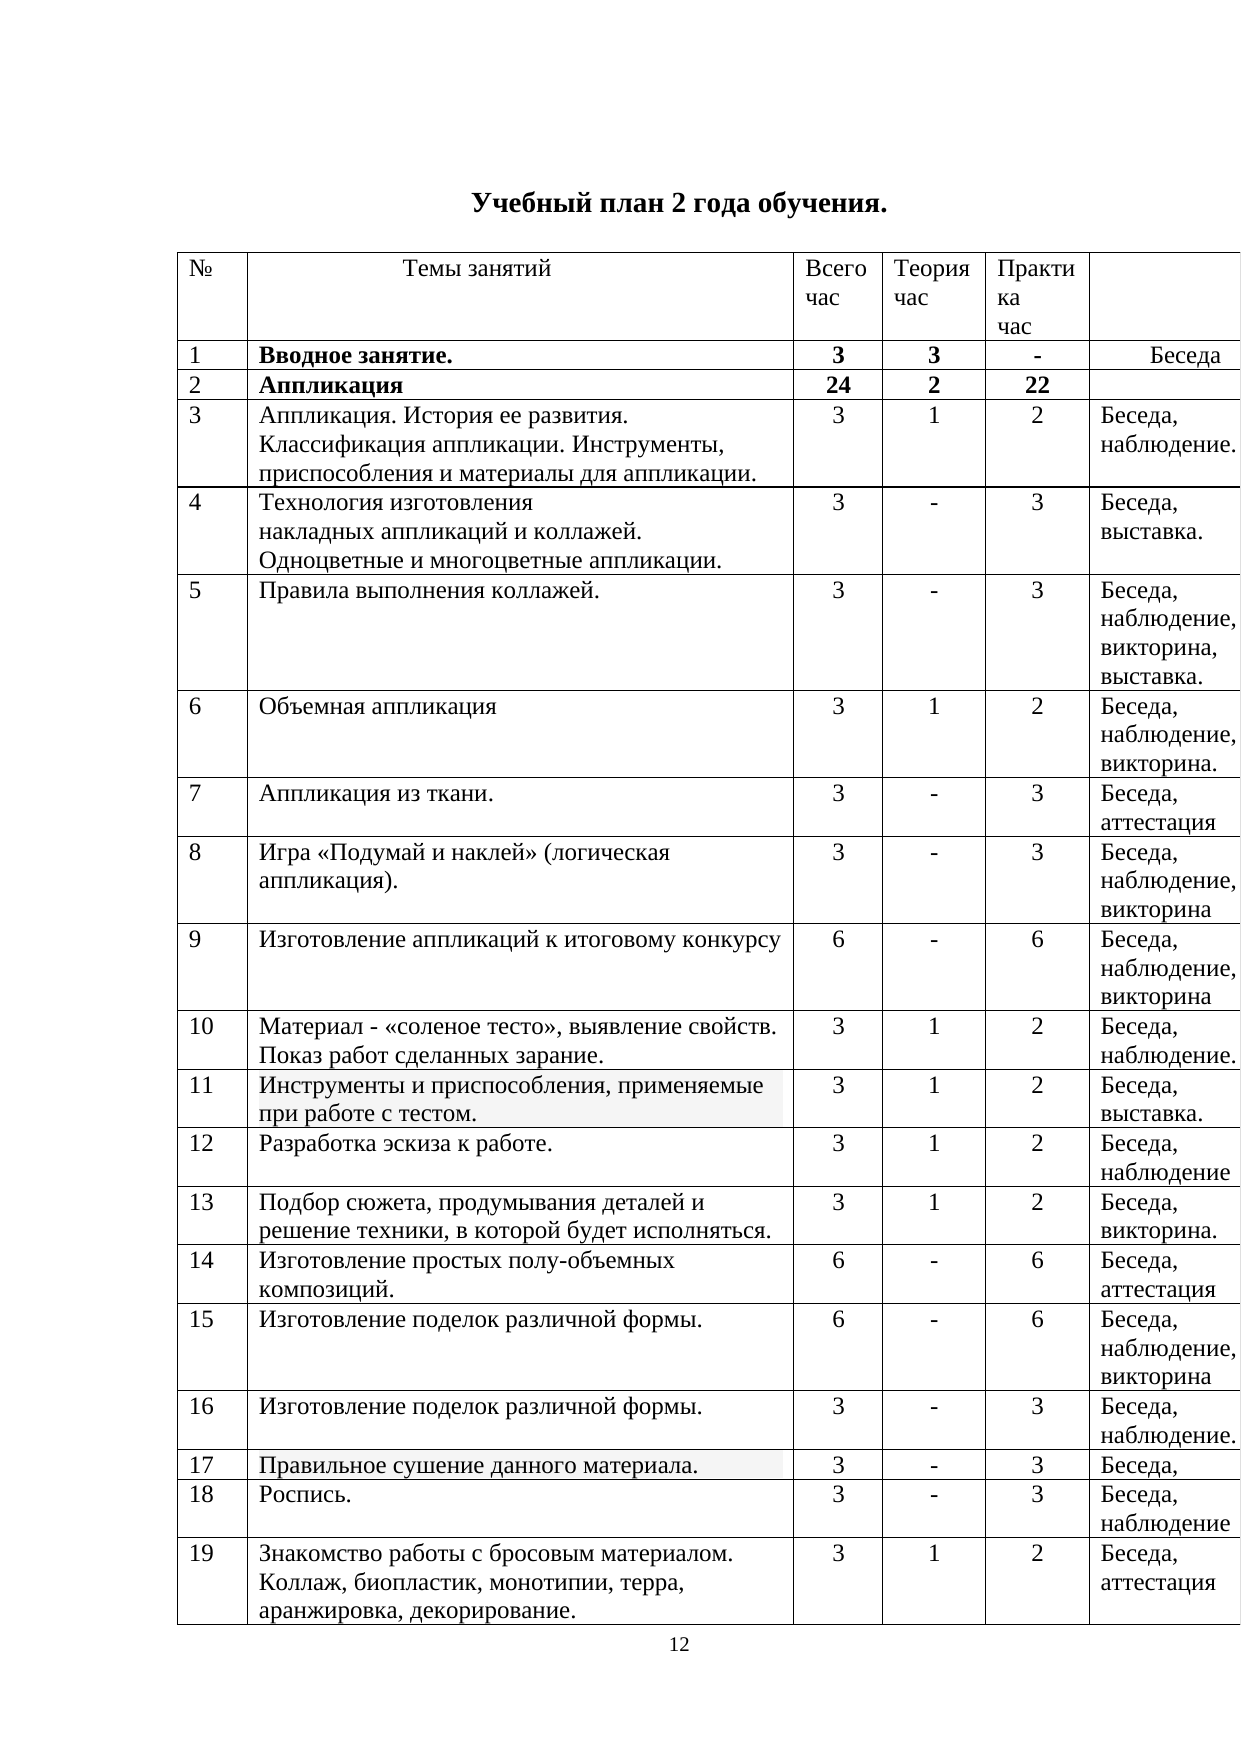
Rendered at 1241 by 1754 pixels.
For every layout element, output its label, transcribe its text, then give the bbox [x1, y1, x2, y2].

table_cell 1 [883, 400, 985, 486]
table_cell [1090, 370, 1240, 399]
table_cell 3 [986, 1480, 1089, 1537]
table_cell 3 [986, 778, 1089, 836]
table_cell Беседа, [1090, 1450, 1240, 1478]
table_cell 3 [986, 488, 1089, 574]
table_header Темы занятий [248, 253, 793, 339]
table_cell Беседа, наблюдение, викторина [1090, 924, 1240, 1010]
table_cell 6 [794, 1304, 882, 1390]
table_cell - [883, 488, 985, 574]
table_cell Аппликация [248, 370, 793, 399]
table_cell 3 [986, 1450, 1089, 1478]
table_cell 7 [178, 778, 247, 836]
table_cell Материал - «соленое тесто», выявление свойств. Показ работ сделанных зарание. [248, 1011, 793, 1069]
table_cell 3 [986, 1391, 1089, 1449]
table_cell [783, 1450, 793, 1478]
table_cell Вводное занятие. [248, 341, 793, 369]
table_cell 6 [986, 1304, 1089, 1390]
table_cell - [883, 1304, 985, 1390]
table_cell Беседа, наблюдение. [1090, 1011, 1240, 1069]
table_cell 16 [178, 1391, 247, 1449]
table_cell 2 [986, 400, 1089, 486]
table_cell Беседа [1090, 341, 1240, 369]
table_cell Беседа, аттестация [1090, 1538, 1240, 1624]
table_cell 2 [178, 370, 247, 399]
table_cell - [883, 1391, 985, 1449]
table_cell 1 [883, 1011, 985, 1069]
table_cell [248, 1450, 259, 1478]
table_cell 3 [794, 778, 882, 836]
table_cell 3 [794, 1070, 882, 1127]
table_cell 2 [986, 1070, 1089, 1127]
table_cell 3 [794, 575, 882, 690]
table_header Практика час [986, 253, 1089, 339]
table_header № [178, 253, 247, 339]
table_cell Аппликация. История ее развития. Классификация аппликации. Инструменты, приспособления и материалы для аппликации. [248, 400, 793, 486]
text Учебный план 2 года обучения. [177, 185, 1181, 219]
table_cell Беседа, наблюдение, викторина. [1090, 691, 1240, 777]
table_cell Аппликация из ткани. [248, 778, 793, 836]
table_cell Беседа, викторина. [1090, 1187, 1240, 1244]
table_cell 1 [883, 691, 985, 777]
table_cell 3 [794, 1011, 882, 1069]
table_cell - [883, 837, 985, 923]
table_cell 1 [883, 1538, 985, 1624]
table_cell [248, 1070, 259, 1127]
table_cell 6 [794, 1245, 882, 1303]
table_cell Роспись. [248, 1480, 793, 1537]
table_cell - [883, 1245, 985, 1303]
table_cell Подбор сюжета, продумывания деталей и решение техники, в которой будет исполняться. [248, 1187, 793, 1244]
table_cell 2 [986, 691, 1089, 777]
table_cell 6 [986, 924, 1089, 1010]
table_cell - [883, 575, 985, 690]
table_cell - [986, 341, 1089, 369]
table_cell 3 [986, 575, 1089, 690]
table_cell 24 [794, 370, 882, 399]
table_cell 10 [178, 1011, 247, 1069]
table_cell 3 [178, 400, 247, 486]
table_cell - [883, 778, 985, 836]
table_cell Технология изготовления накладных аппликаций и коллажей. Одноцветные и многоцветные аппликации. [248, 488, 793, 574]
table_cell 1 [883, 1128, 985, 1186]
table_header Всего час [794, 253, 882, 339]
table_header Теория час [883, 253, 985, 339]
table_cell 3 [794, 691, 882, 777]
table_cell 14 [178, 1245, 247, 1303]
table_cell 22 [986, 370, 1089, 399]
table_cell 1 [883, 1187, 985, 1244]
table_cell 17 [178, 1450, 247, 1478]
table_cell 4 [178, 488, 247, 574]
table_cell Изготовление поделок различной формы. [248, 1391, 793, 1449]
table_cell 3 [794, 1538, 882, 1624]
table_cell - [883, 1450, 985, 1478]
table_cell 18 [178, 1480, 247, 1537]
table_cell 15 [178, 1304, 247, 1390]
table_cell 3 [794, 1128, 882, 1186]
table_cell 3 [883, 341, 985, 369]
table_cell 1 [883, 1070, 985, 1127]
table_cell 3 [794, 488, 882, 574]
table_cell Беседа, наблюдение, викторина [1090, 837, 1240, 923]
table_cell 2 [883, 370, 985, 399]
table_cell - [883, 924, 985, 1010]
table_cell 19 [178, 1538, 247, 1624]
table_cell 6 [794, 924, 882, 1010]
table_cell Беседа, наблюдение. [1090, 400, 1240, 486]
table_cell 9 [178, 924, 247, 1010]
table_cell 6 [986, 1245, 1089, 1303]
table_cell Беседа, наблюдение, викторина, выставка. [1090, 575, 1240, 690]
table_cell 11 [178, 1070, 247, 1127]
table_cell 5 [178, 575, 247, 690]
table_cell 3 [794, 1187, 882, 1244]
table_cell 2 [986, 1128, 1089, 1186]
table_cell Беседа, выставка. [1090, 488, 1240, 574]
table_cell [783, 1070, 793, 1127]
table_cell 13 [178, 1187, 247, 1244]
table_cell 1 [178, 341, 247, 369]
table_cell 3 [794, 400, 882, 486]
table_cell Изготовление простых полу-объемных композиций. [248, 1245, 793, 1303]
table_cell Разработка эскиза к работе. [248, 1128, 793, 1186]
table_cell 2 [986, 1187, 1089, 1244]
table_cell - [883, 1480, 985, 1537]
table_cell Беседа, выставка. [1090, 1070, 1240, 1127]
table_cell Изготовление аппликаций к итоговому конкурсу [248, 924, 793, 1010]
table_cell Беседа, аттестация [1090, 778, 1240, 836]
table_cell 12 [178, 1128, 247, 1186]
table_cell Игра «Подумай и наклей» (логическая аппликация). [248, 837, 793, 923]
table_cell Изготовление поделок различной формы. [248, 1304, 793, 1390]
table_cell 2 [986, 1011, 1089, 1069]
table_cell Правила выполнения коллажей. [248, 575, 793, 690]
table_cell 6 [178, 691, 247, 777]
table_cell 3 [794, 837, 882, 923]
table_cell 2 [986, 1538, 1089, 1624]
table_cell Беседа, наблюдение [1090, 1480, 1240, 1537]
table_cell 3 [986, 837, 1089, 923]
table_cell 3 [794, 1480, 882, 1537]
table_cell 3 [794, 1450, 882, 1478]
table_cell 3 [794, 1391, 882, 1449]
table_cell 8 [178, 837, 247, 923]
table_cell 3 [794, 341, 882, 369]
table_cell Объемная аппликация [248, 691, 793, 777]
table_cell Беседа, наблюдение, викторина [1090, 1304, 1240, 1390]
table_cell Беседа, наблюдение. [1090, 1391, 1240, 1449]
table_cell Беседа, аттестация [1090, 1245, 1240, 1303]
table_header [1090, 253, 1240, 339]
table_cell Знакомство работы с бросовым материалом. Коллаж, биопластик, монотипии, терра, аранжировка, декорирование. [248, 1538, 793, 1624]
table_cell Беседа, наблюдение [1090, 1128, 1240, 1186]
